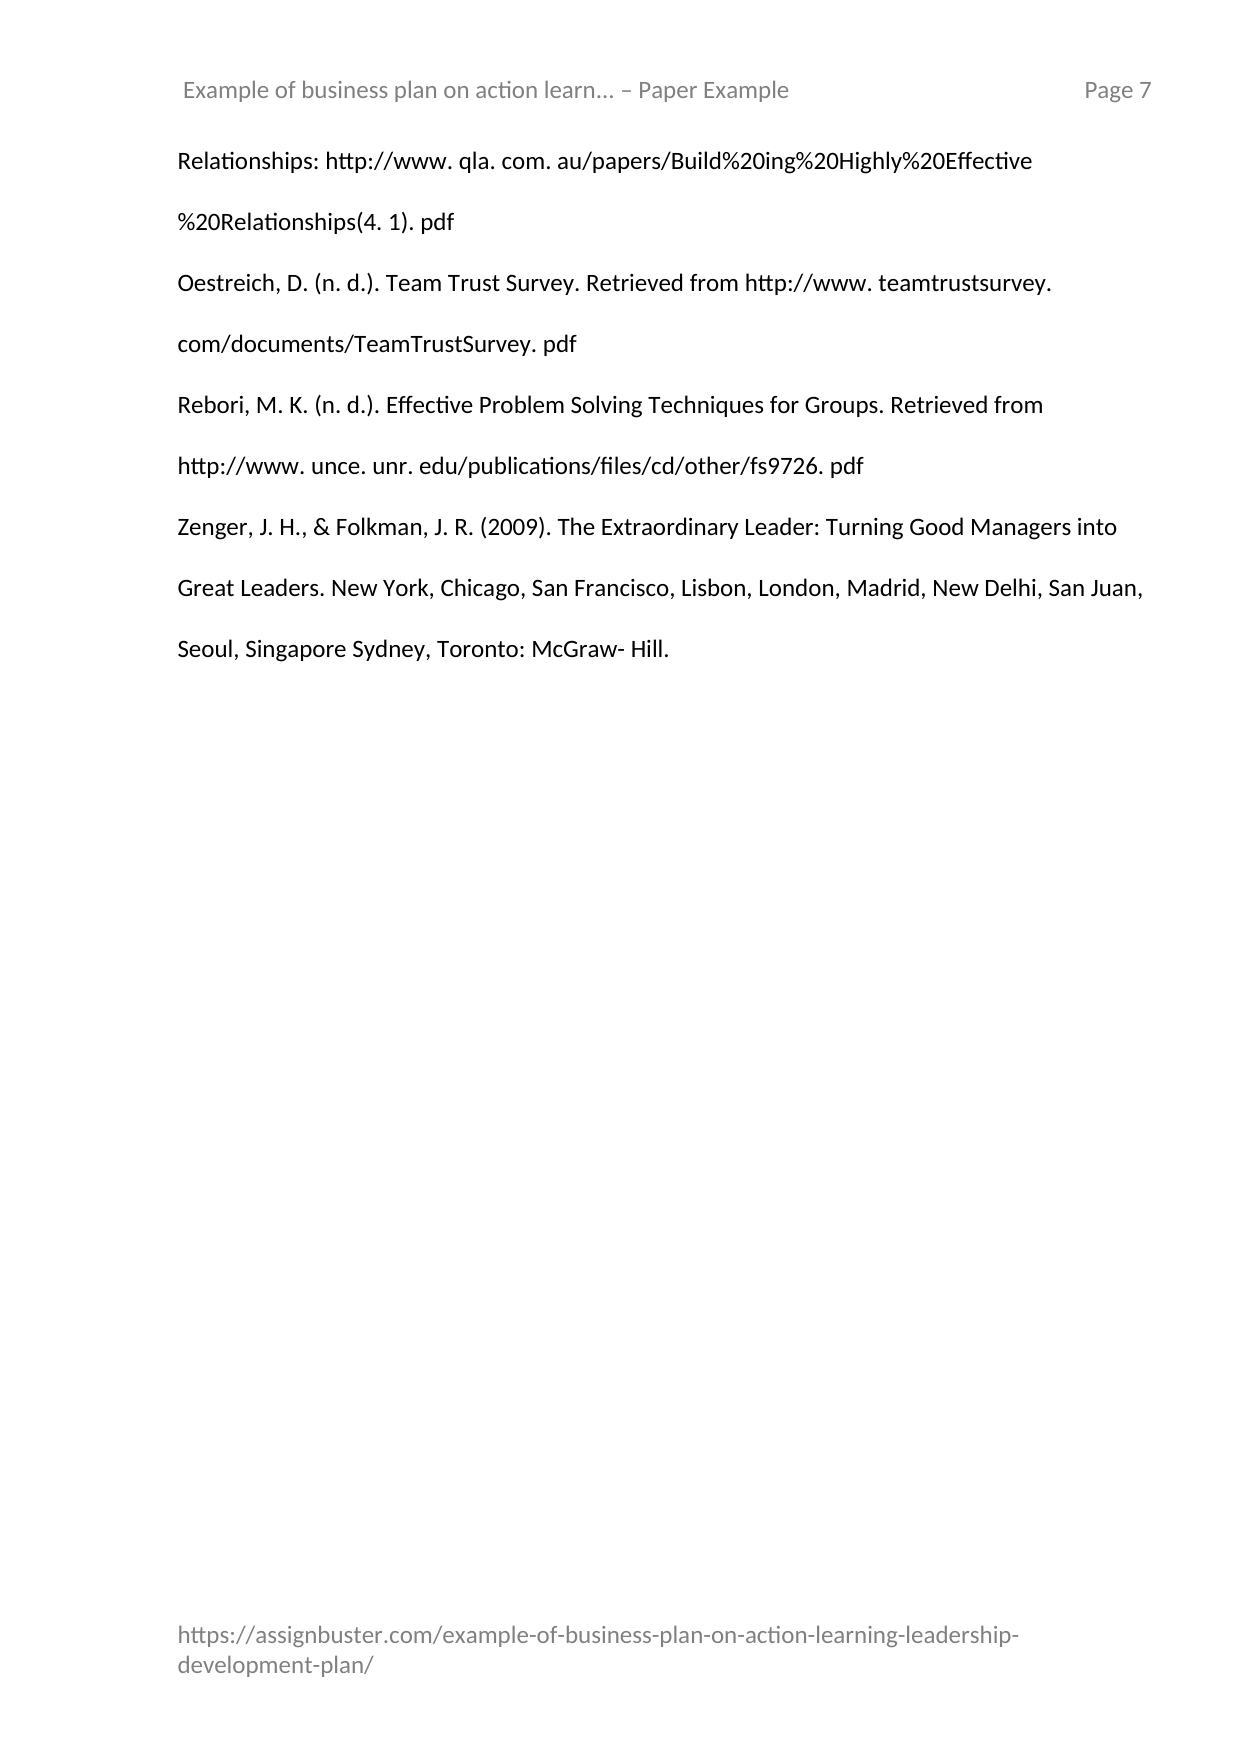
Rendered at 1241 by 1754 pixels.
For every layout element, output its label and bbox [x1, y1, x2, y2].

text [177, 145, 1152, 664]
